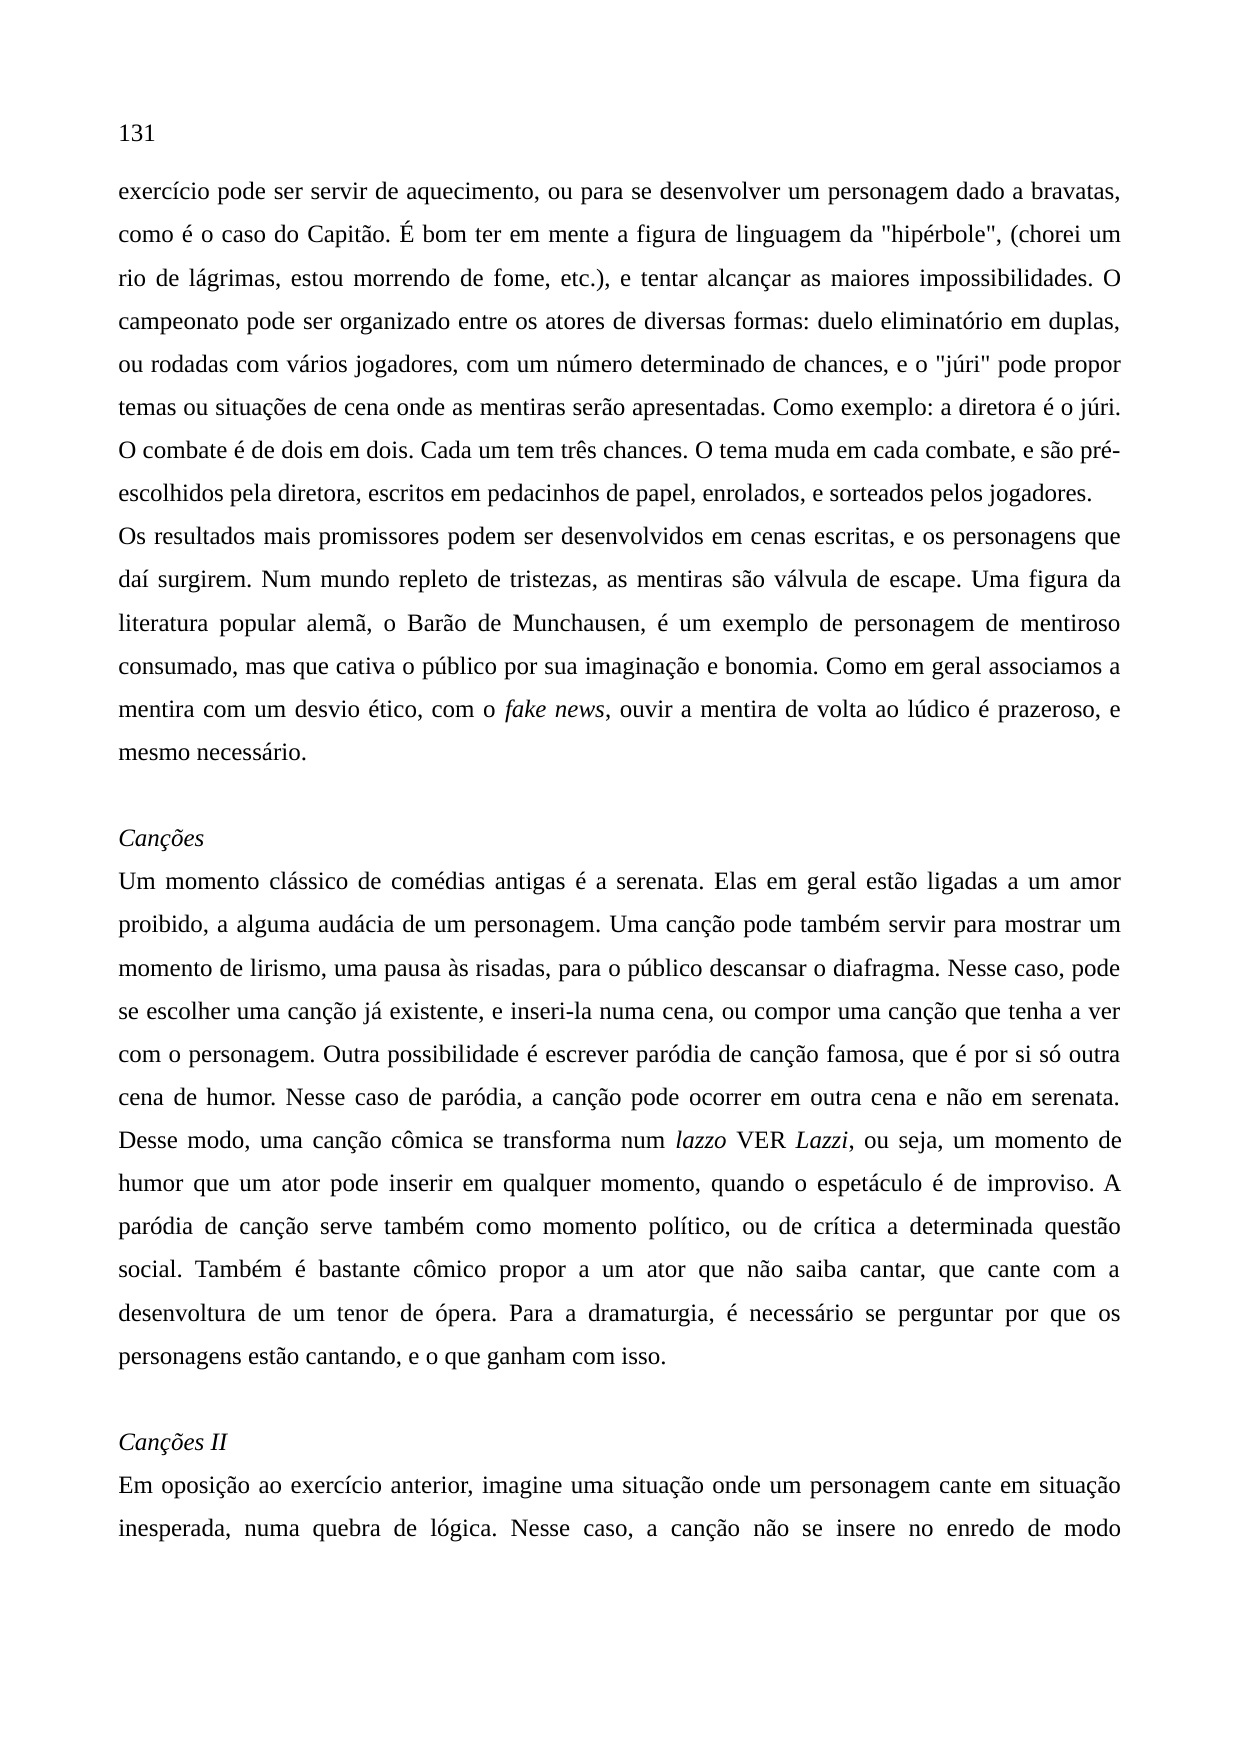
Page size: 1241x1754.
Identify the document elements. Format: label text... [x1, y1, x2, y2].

text Canções [118, 823, 1122, 852]
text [118, 1470, 1122, 1542]
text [118, 176, 1122, 507]
text Canções II [118, 1427, 1122, 1456]
text Os resultados mais promissores podem ser desenvolvidos em cenas escritas, e os personagens que daí surgirem. Num mundo repleto de tristezas, as mentiras são válvula de escape. Uma figura da literatura popular alemã, o Barão de Munchausen, é um exemplo de personagem de mentiroso consumado, mas que cativa o público por sua imaginação e bonomia. Como em geral associamos a mentira com um desvio ético, com o fake news, ouvir a mentira de volta ao lúdico é prazeroso, e mesmo necessário. [118, 521, 1122, 766]
text Um momento clássico de comédias antigas é a serenata. Elas em geral estão ligadas a um amor proibido, a alguma audácia de um personagem. Uma canção pode também servir para mostrar um momento de lirismo, uma pausa às risadas, para o público descansar o diafragma. Nesse caso, pode se escolher uma canção já existente, e inseri-la numa cena, ou compor uma canção que tenha a ver com o personagem. Outra possibilidade é escrever paródia de canção famosa, que é por si só outra cena de humor. Nesse caso de paródia, a canção pode ocorrer em outra cena e não em serenata. Desse modo, uma canção cômica se transforma num lazzo VER Lazzi, ou seja, um momento de humor que um ator pode inserir em qualquer momento, quando o espetáculo é de improviso. A paródia de canção serve também como momento político, ou de crítica a determinada questão social. Também é bastante cômico propor a um ator que não saiba cantar, que cante com a desenvoltura de um tenor de ópera. Para a dramaturgia, é necessário se perguntar por que os personagens estão cantando, e o que ganham com isso. [118, 866, 1122, 1369]
